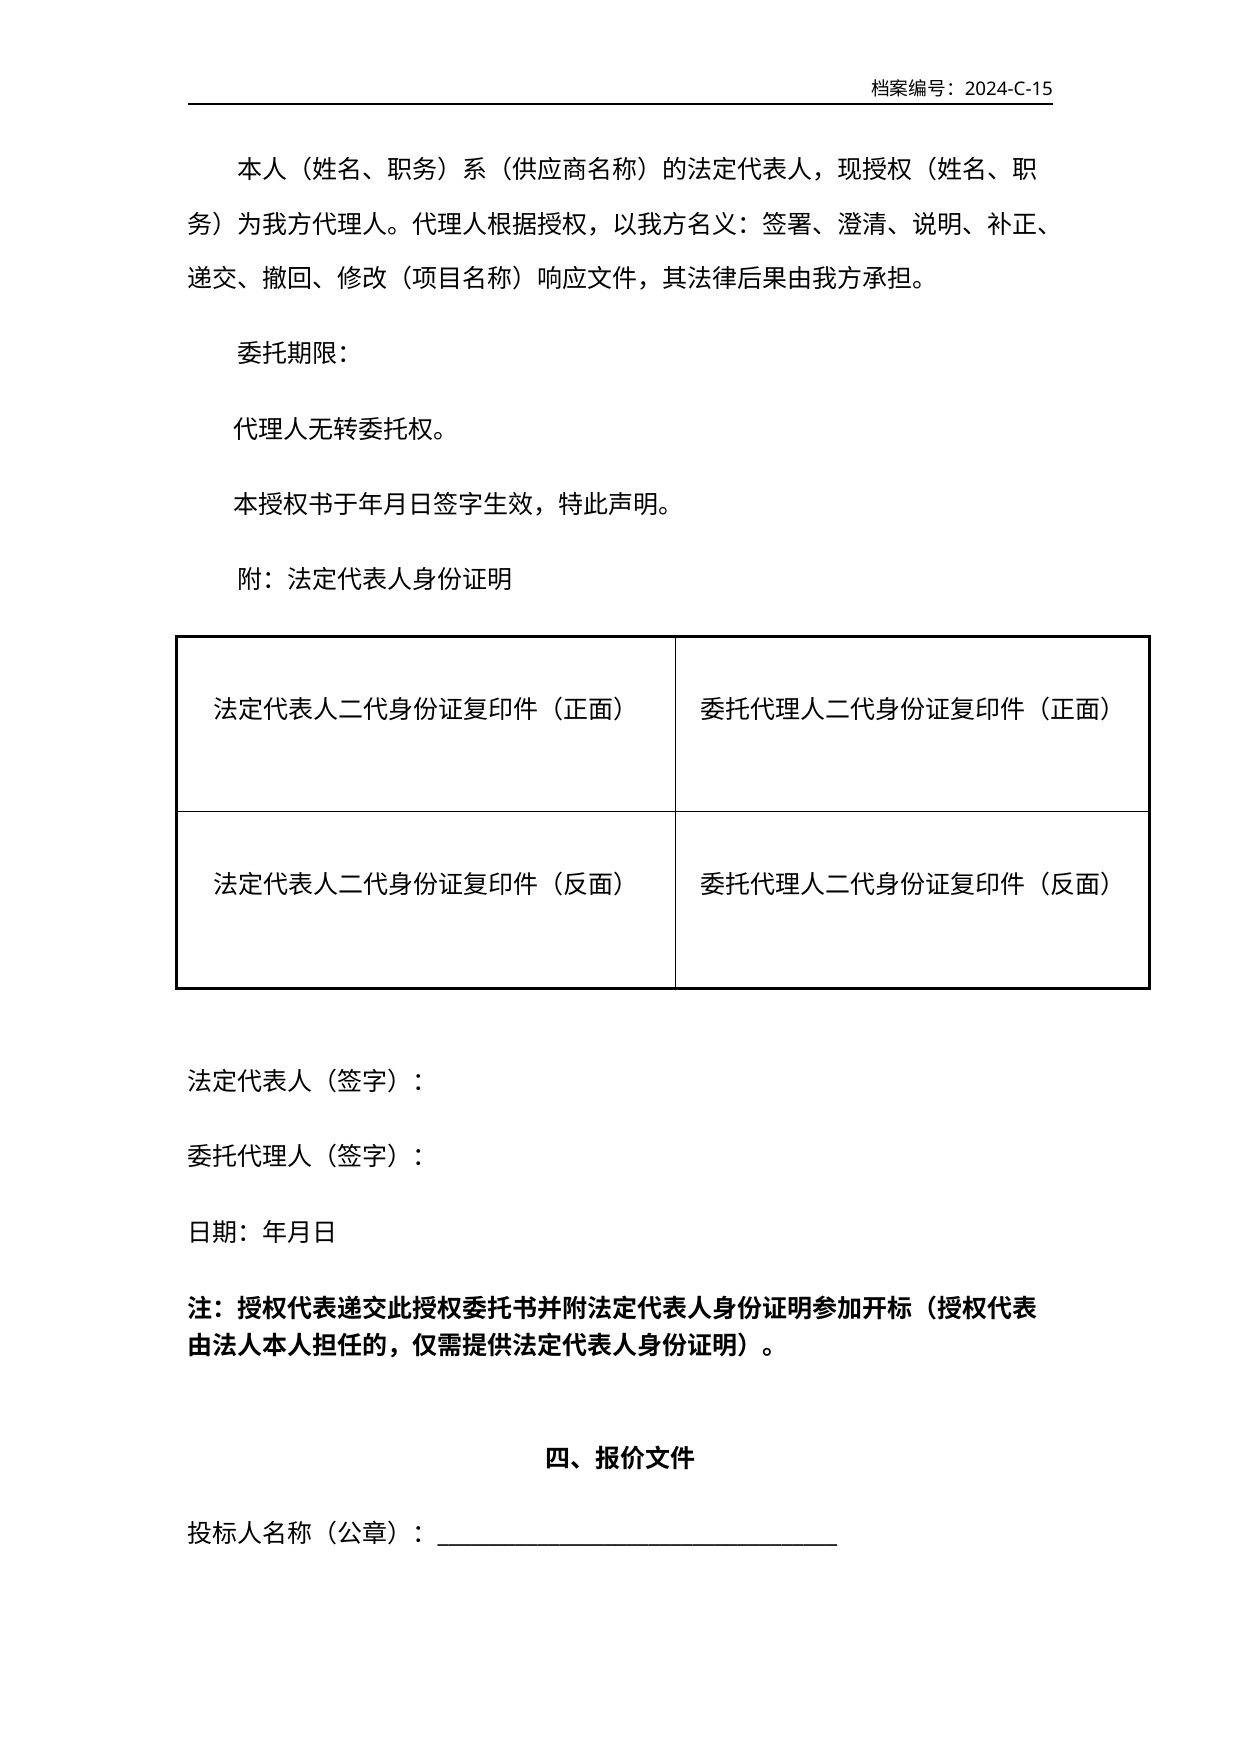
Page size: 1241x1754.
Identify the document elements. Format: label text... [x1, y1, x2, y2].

text 附：法定代表人身份证明 [187, 559, 1053, 596]
text 本授权书于年月日签字生效，特此声明。 [187, 484, 1053, 521]
text 注：授权代表递交此授权委托书并附法定代表人身份证明参加开标（授权代表由法人本人担任的，仅需提供法定代表人身份证明）。 [187, 1287, 1053, 1362]
text 投标人名称（公章）：____________________________________ [187, 1513, 1053, 1549]
text 代理人无转委托权。 [187, 409, 1053, 445]
text 日期：年月日 [187, 1212, 1050, 1248]
table_header 法定代表人二代身份证复印件（正面） [178, 638, 675, 811]
table_header 委托代理人二代身份证复印件（正面） [676, 638, 1148, 811]
table_cell 法定代表人二代身份证复印件（反面） [178, 812, 675, 987]
text 本人（姓名、职务）系（供应商名称）的法定代表人，现授权（姓名、职务）为我方代理人。代理人根据授权，以我方名义：签署、澄清、说明、补正、递交、撤回、修改（项目名称）响应文件，其法律后果由我方承担。 [187, 150, 1053, 295]
text 四、报价文件 [187, 1438, 1053, 1474]
table_cell 委托代理人二代身份证复印件（反面） [676, 812, 1148, 987]
text 委托代理人（签字）： [187, 1137, 1009, 1173]
text 委托期限： [187, 334, 1053, 370]
text 法定代表人（签字）： [187, 1062, 1009, 1098]
